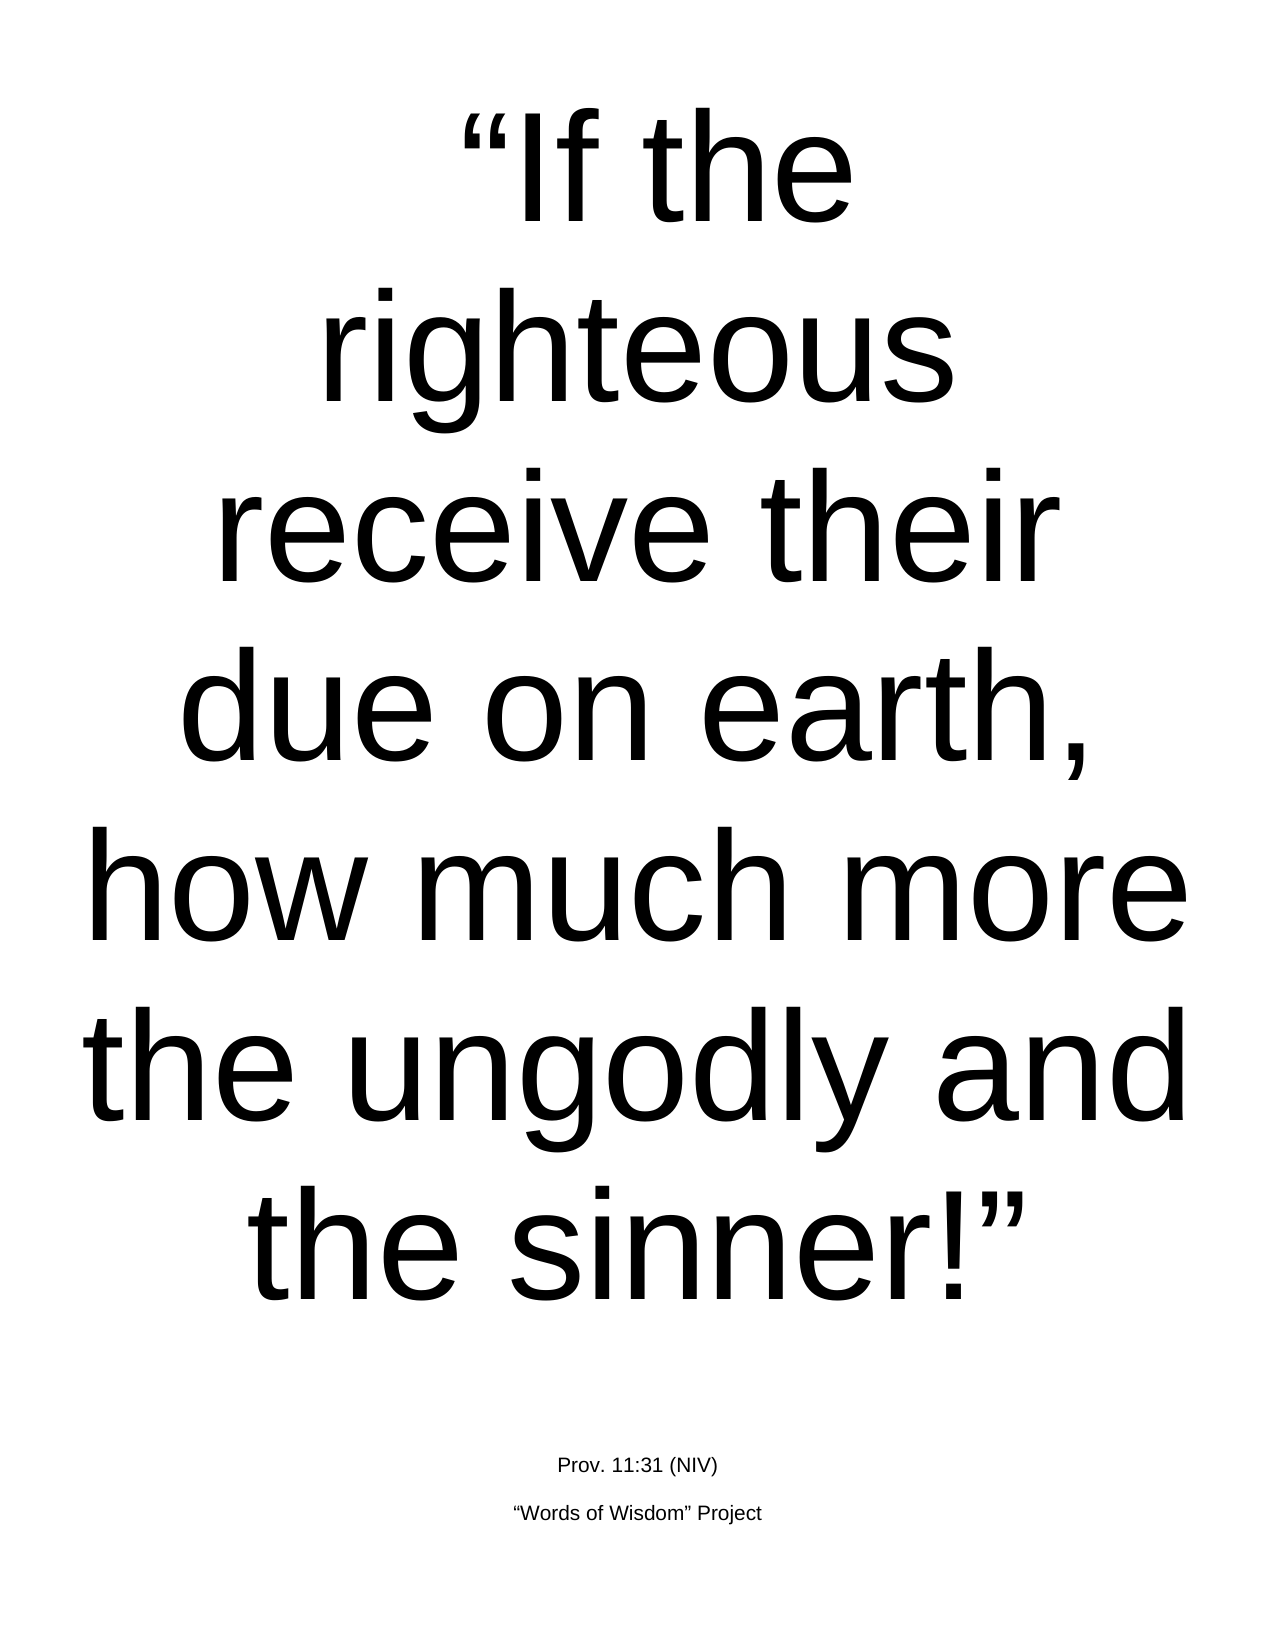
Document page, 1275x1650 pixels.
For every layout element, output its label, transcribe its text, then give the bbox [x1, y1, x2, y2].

text “If the righteous receive their due on earth, how much more the ungodly and the sinner!” [75, 75, 1200, 1333]
text Prov. 11:31 (NIV) [75, 1453, 1200, 1477]
text “Words of Wisdom” Project [75, 1501, 1200, 1524]
